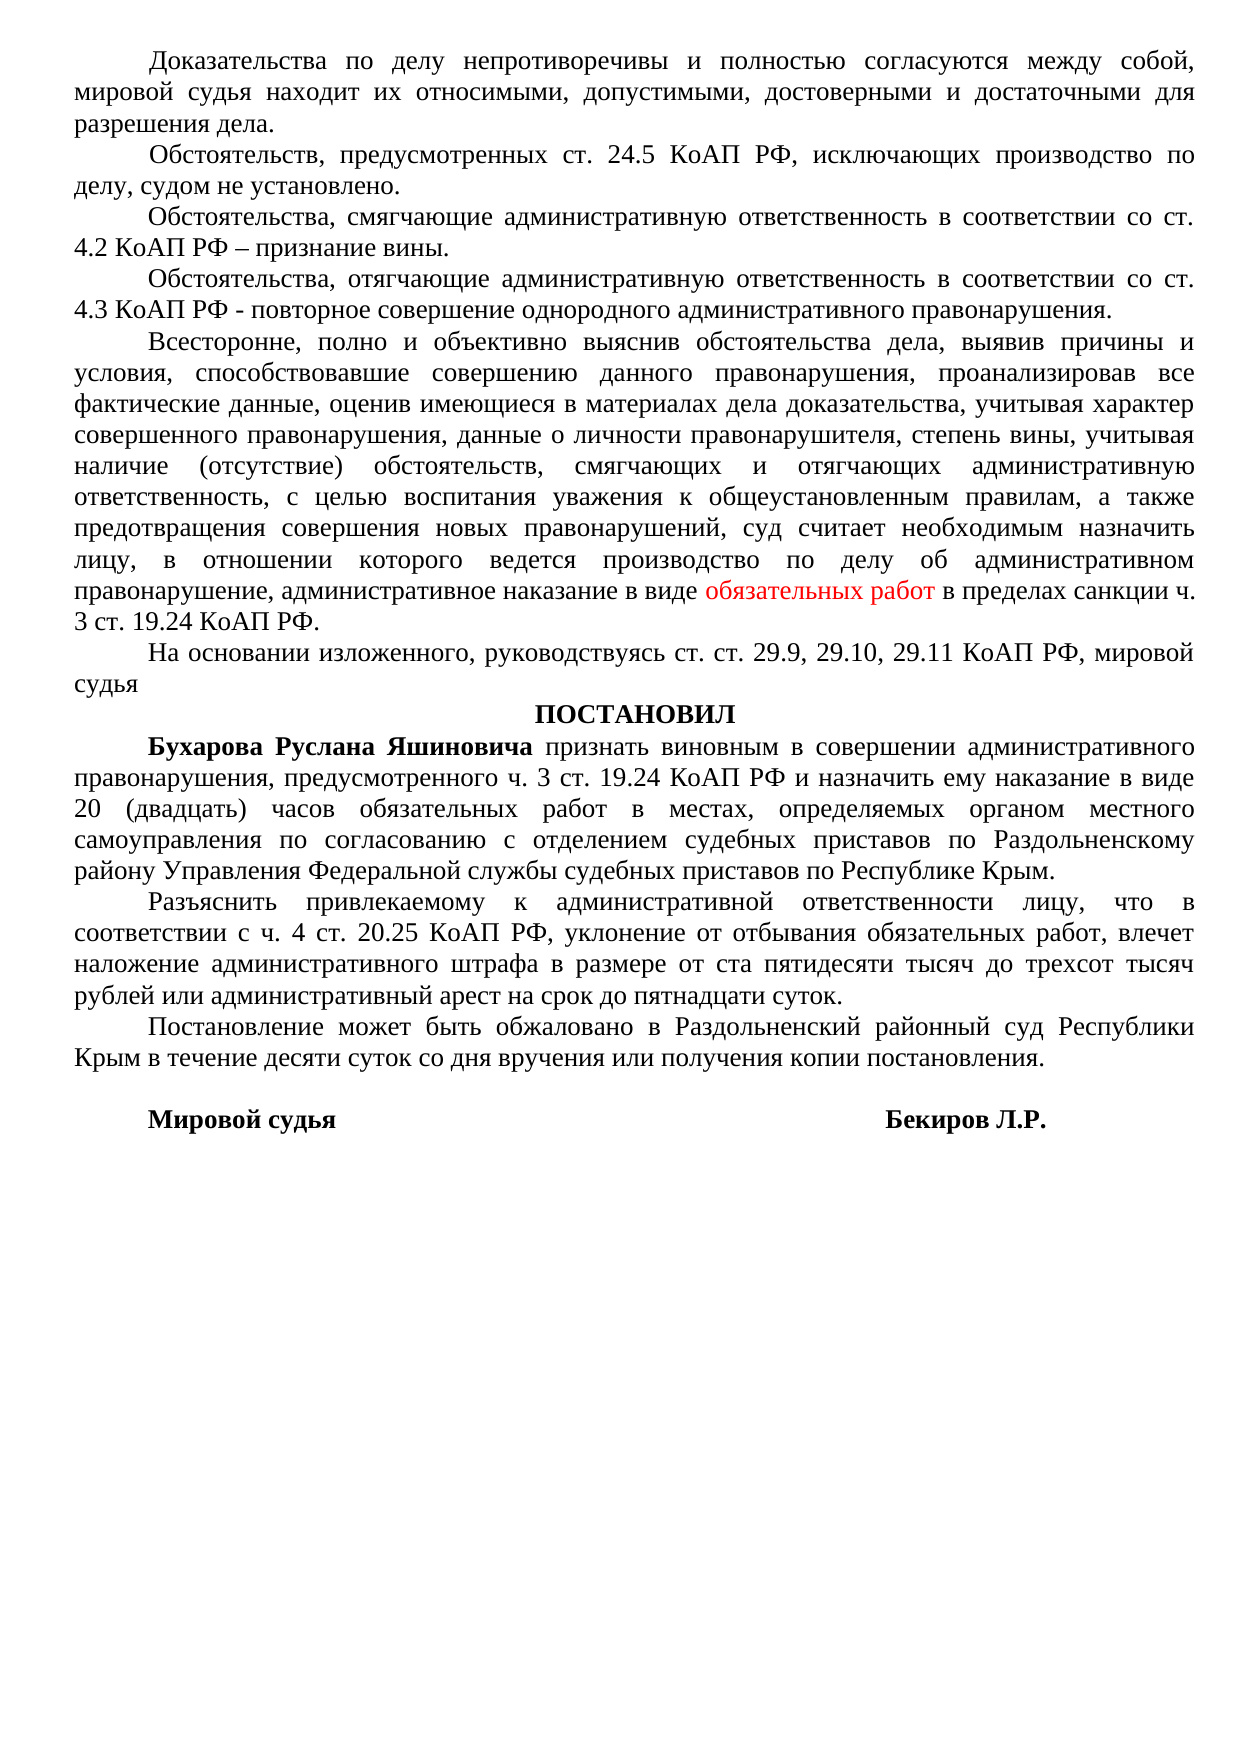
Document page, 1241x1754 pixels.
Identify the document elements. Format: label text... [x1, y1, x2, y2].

text На основании изложенного, руководствуясь ст. ст. 29.9, 29.10, 29.11 КоАП РФ, мировой судья [74, 636, 1196, 698]
text Обстоятельств, предусмотренных ст. 24.5 КоАП РФ, исключающих производство по делу, судом не установлено. [74, 138, 1196, 200]
text Обстоятельства, смягчающие административную ответственность в соответствии со ст. 4.2 КоАП РФ – признание вины. [74, 200, 1196, 262]
text Доказательства по делу непротиворечивы и полностью согласуются между собой, мировой судья находит их относимыми, допустимыми, достоверными и достаточными для разрешения дела. [74, 44, 1196, 138]
text Постановление может быть обжаловано в Раздольненский районный суд Республики Крым в течение десяти суток со дня вручения или получения копии постановления. [74, 1010, 1196, 1072]
text Всесторонне, полно и объективно выяснив обстоятельства дела, выявив причины и условия, способствовавшие совершению данного правонарушения, проанализировав все фактические данные, оценив имеющиеся в материалах дела доказательства, учитывая характер совершенного правонарушения, данные о личности правонарушителя, степень вины, учитывая наличие (отсутствие) обстоятельств, смягчающих и отягчающих административную ответственность, с целью воспитания уважения к общеустановленным правилам, а также предотвращения совершения новых правонарушений, суд считает необходимым назначить лицу, в отношении которого ведется производство по делу об административном правонарушение, административное наказание в виде обязательных работ в пределах санкции ч. 3 ст. 19.24 КоАП РФ. [74, 325, 1196, 636]
text Обстоятельства, отягчающие административную ответственность в соответствии со ст. 4.3 КоАП РФ - повторное совершение однородного административного правонарушения. [74, 262, 1196, 325]
text ПОСТАНОВИЛ [74, 698, 1196, 729]
text Бухарова Руслана Яшиновича признать виновным в совершении административного правонарушения, предусмотренного ч. 3 ст. 19.24 КоАП РФ и назначить ему наказание в виде 20 (двадцать) часов обязательных работ в местах, определяемых органом местного самоуправления по согласованию с отделением судебных приставов по Раздольненскому району Управления Федеральной службы судебных приставов по Республике Крым. [74, 729, 1196, 885]
text Мировой судья Бекиров Л.Р. [74, 1103, 1196, 1134]
text Разъяснить привлекаемому к административной ответственности лицу, что в соответствии с ч. 4 ст. 20.25 КоАП РФ, уклонение от отбывания обязательных работ, влечет наложение административного штрафа в размере от ста пятидесяти тысяч до трехсот тысяч рублей или административный арест на срок до пятнадцати суток. [74, 885, 1196, 1010]
